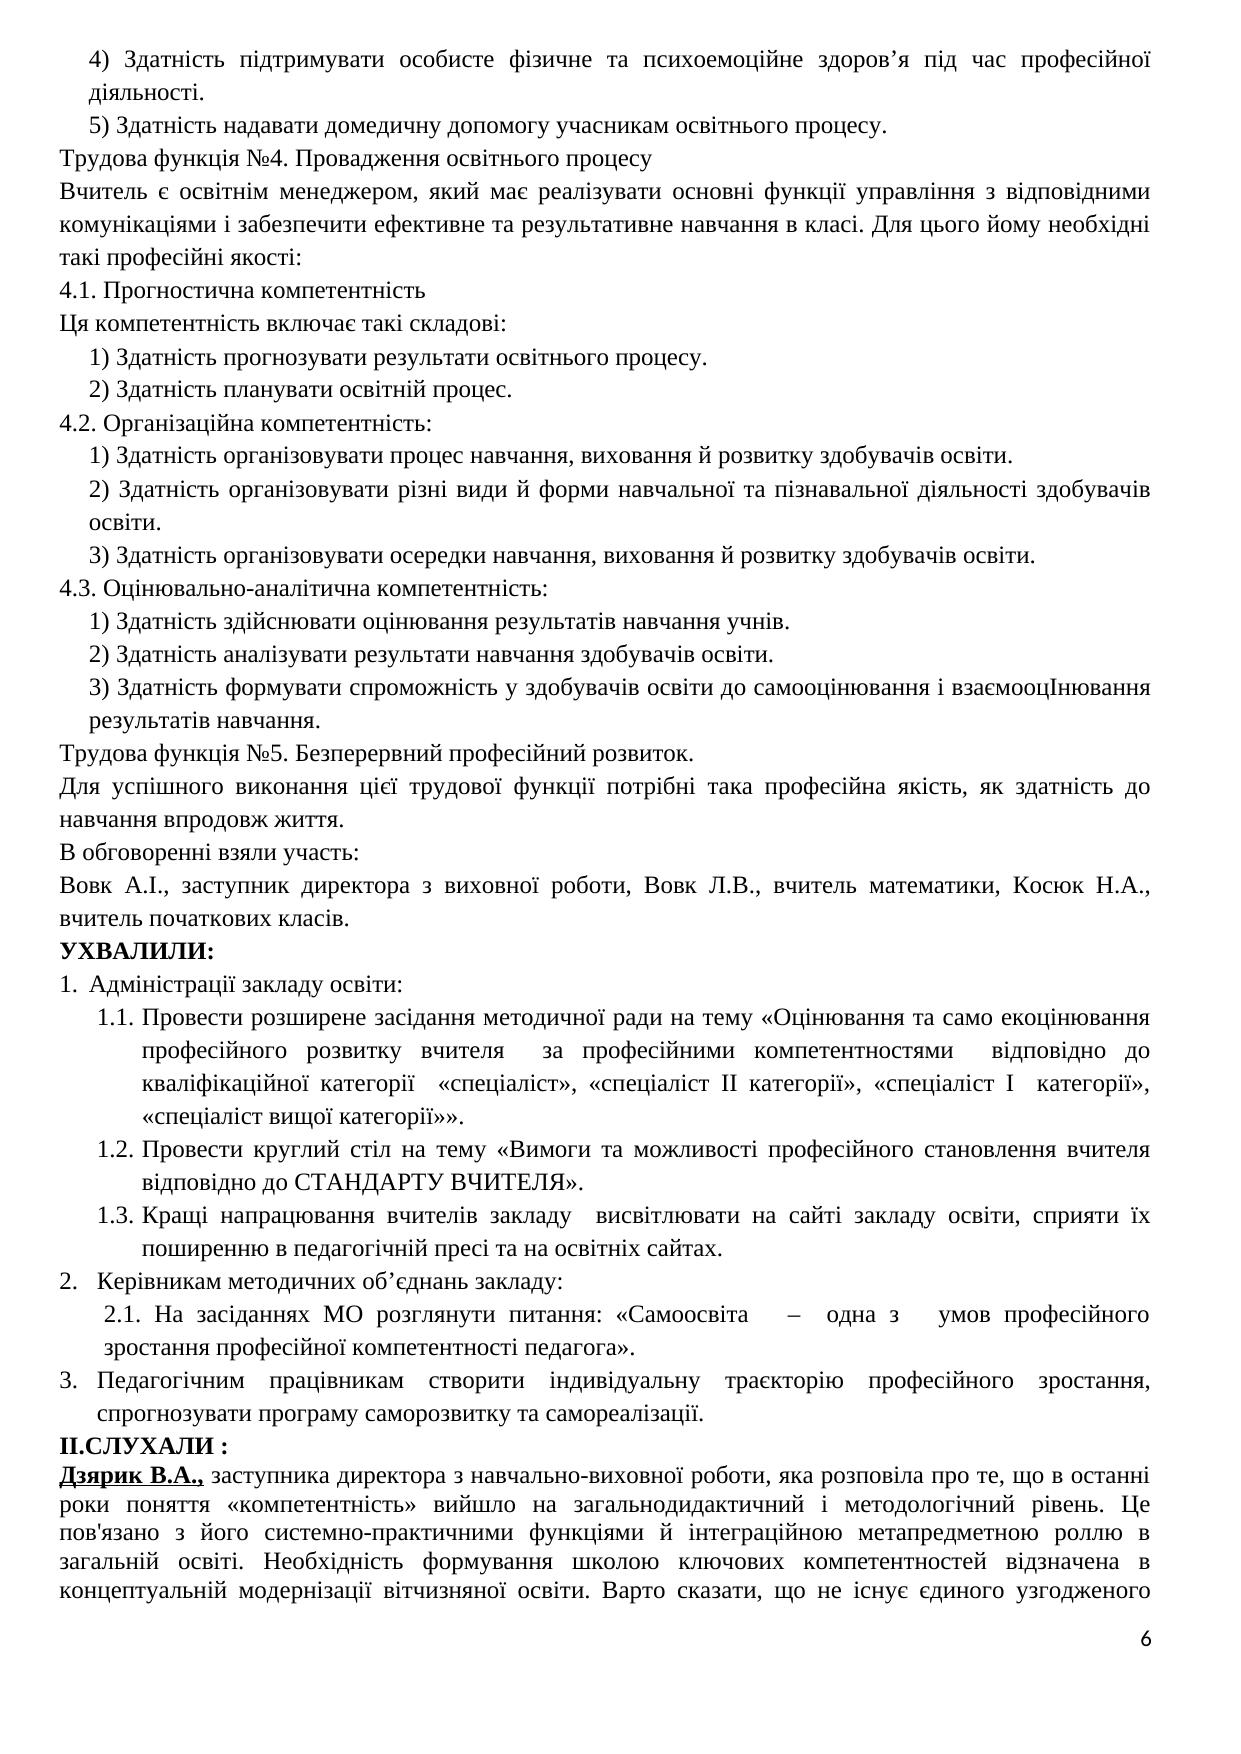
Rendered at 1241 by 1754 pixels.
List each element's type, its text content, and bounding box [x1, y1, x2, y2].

text 2) Здатність аналізувати результати навчання здобувачів освіти. [89, 639, 1152, 667]
text Для успішного виконання цієї трудової функції потрібні така професійна якість, як здатність до навчання впродовж життя. [59, 771, 1152, 833]
list Педагогічним працівникам створити індивідуальну траєкторію професійного зростання, спрогнозувати програму саморозвитку та самореалізації. [59, 1365, 1152, 1427]
text 4.1. Прогностична компетентність [59, 276, 1152, 304]
text В обговоренні взяли участь: [59, 837, 1152, 866]
text 2) Здатність планувати освітній процес. [89, 374, 1152, 403]
text 2.1. На засіданнях МО розглянути питання: «Самоосвіта – одна з умов професійного зростання професійної компетентності педагога». [103, 1299, 1152, 1361]
text 3) Здатність організовувати осередки навчання, виховання й розвитку здобувачів освіти. [89, 540, 1152, 568]
text 1) Здатність прогнозувати результати освітнього процесу. [89, 342, 1152, 370]
text УХВАЛИЛИ: [59, 936, 1152, 965]
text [59, 1460, 1152, 1604]
text 5) Здатність надавати домедичну допомогу учасникам освітнього процесу. [89, 110, 1152, 139]
text Трудова функція №4. Провадження освітнього процесу [59, 143, 1152, 172]
text 2) Здатність організовувати різні види й форми навчальної та пізнавальної діяльності здобувачів освіти. [89, 474, 1152, 535]
text 1) Здатність здійснювати оцінювання результатів навчання учнів. [89, 606, 1152, 634]
text Трудова функція №5. Безперервний професійний розвиток. [59, 738, 1152, 767]
list Провести круглий стіл на тему «Вимоги та можливості професійного становлення вчителя відповідно до СТАНДАРТУ ВЧИТЕЛЯ». [97, 1134, 1152, 1196]
text Вчитель є освітнім менеджером, який має реалізувати основні функції управління з відповідними комунікаціями і забезпечити ефективне та результативне навчання в класі. Для цього йому необхідні такі професійні якості: [59, 176, 1152, 271]
text ІІ.СЛУХАЛИ : [59, 1431, 1152, 1460]
list Адміністрації закладу освіти: [59, 969, 1152, 998]
text 4.2. Організаційна компетентність: [59, 408, 1152, 436]
text Вовк А.І., заступник директора з виховної роботи, Вовк Л.В., вчитель математики, Косюк Н.А., вчитель початкових класів. [59, 870, 1152, 932]
text 3) Здатність формувати спроможність у здобувачів освіти до самооцінювання і взаємооцІнювання результатів навчання. [89, 672, 1152, 733]
text Ця компетентність включає такі складові: [59, 308, 1152, 337]
list Провести розширене засідання методичної ради на тему «Оцінювання та само екоцінювання професійного розвитку вчителя за професійними компетентностями відповідно до кваліфікаційної категорії «спеціаліст», «спеціаліст ІІ категорії», «спеціаліст І категорії», «спеціаліст вищої категорії»». [97, 1002, 1152, 1130]
text 4) Здатність підтримувати особисте фізичне та психоемоційне здоров’я під час професійної діяльності. [89, 44, 1152, 106]
text 1) Здатність організовувати процес навчання, виховання й розвитку здобувачів освіти. [89, 441, 1152, 469]
text 4.3. Оцінювально-аналітична компетентність: [59, 573, 1152, 601]
list Кращі напрацювання вчителів закладу висвітлювати на сайті закладу освіти, сприяти їх поширенню в педагогічній пресі та на освітніх сайтах. [97, 1200, 1152, 1262]
list Керівникам методичних об’єднань закладу: [59, 1266, 1152, 1295]
